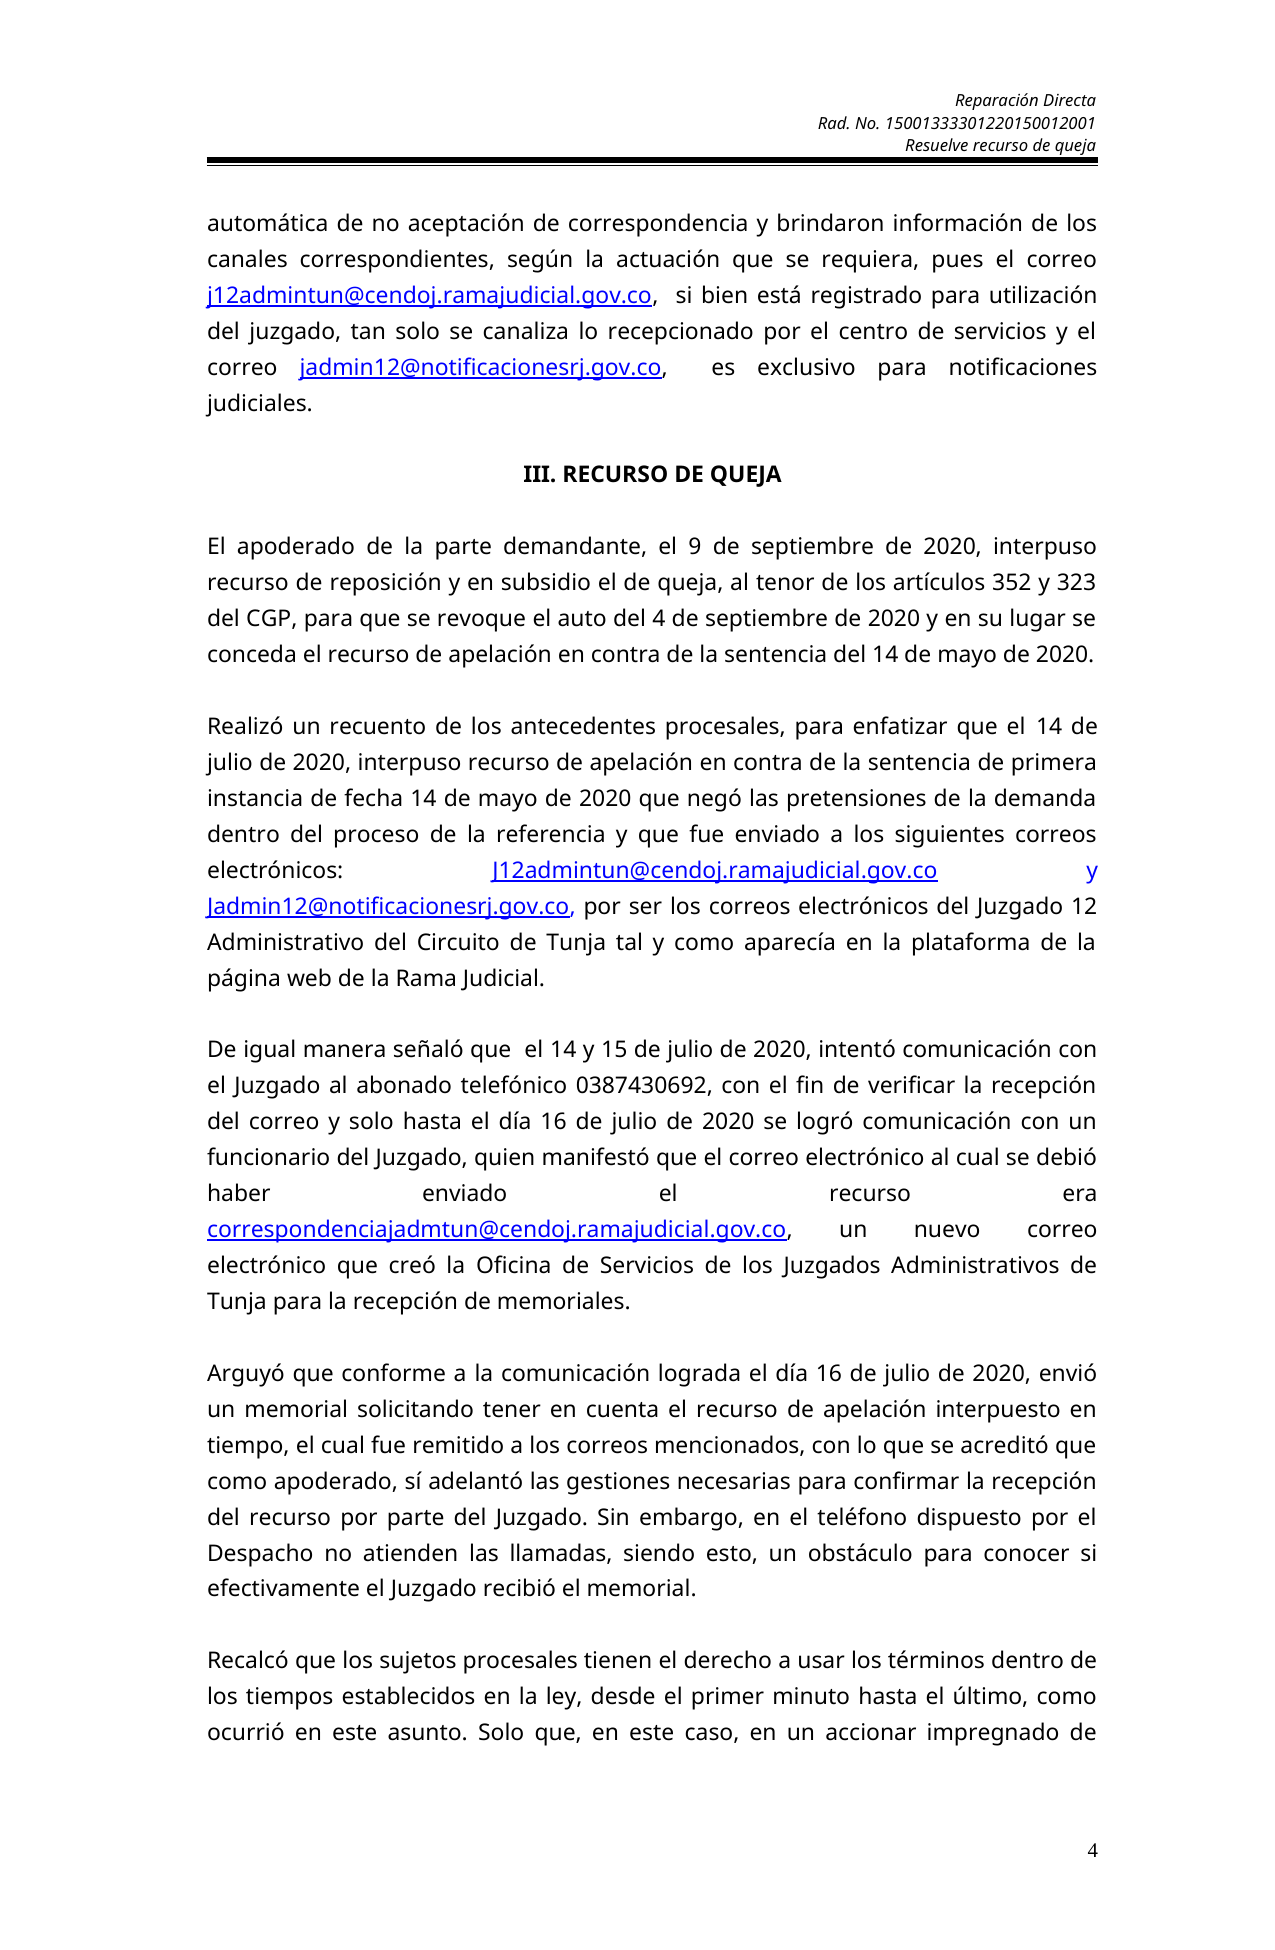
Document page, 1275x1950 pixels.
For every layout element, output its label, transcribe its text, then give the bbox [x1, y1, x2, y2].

text Arguyó que conforme a la comunicación lograda el día 16 de julio de 2020, envió un memorial solicitando tener en cuenta el recurso de apelación interpuesto en tiempo, el cual fue remitido a los correos mencionados, con lo que se acreditó que como apoderado, sí adelantó las gestiones necesarias para confirmar la recepción del recurso por parte del Juzgado. Sin embargo, en el teléfono dispuesto por el Despacho no atienden las llamadas, siendo esto, un obstáculo para conocer si efectivamente el Juzgado recibió el memorial. [207, 1357, 1098, 1604]
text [207, 207, 1098, 418]
text De igual manera señaló que el 14 y 15 de julio de 2020, intentó comunicación con el Juzgado al abonado telefónico 0387430692, con el fin de verificar la recepción del correo y solo hasta el día 16 de julio de 2020 se logró comunicación con un funcionario del Juzgado, quien manifestó que el correo electrónico al cual se debió haber enviado el recurso era correspondenciajadmtun@cendoj.ramajudicial.gov.co, un nuevo correo electrónico que creó la Oficina de Servicios de los Juzgados Administrativos de Tunja para la recepción de memoriales. [207, 1033, 1098, 1316]
text Realizó un recuento de los antecedentes procesales, para enfatizar que el 14 de julio de 2020, interpuso recurso de apelación en contra de la sentencia de primera instancia de fecha 14 de mayo de 2020 que negó las pretensiones de la demanda dentro del proceso de la referencia y que fue enviado a los siguientes correos electrónicos: J12admintun@cendoj.ramajudicial.gov.co y Jadmin12@notificacionesrj.gov.co, por ser los correos electrónicos del Juzgado 12 Administrativo del Circuito de Tunja tal y como aparecía en la plataforma de la página web de la Rama Judicial. [207, 710, 1098, 993]
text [207, 1644, 1098, 1747]
text El apoderado de la parte demandante, el 9 de septiembre de 2020, interpuso recurso de reposición y en subsidio el de queja, al tenor de los artículos 352 y 323 del CGP, para que se revoque el auto del 4 de septiembre de 2020 y en su lugar se conceda el recurso de apelación en contra de la sentencia del 14 de mayo de 2020. [207, 530, 1098, 669]
text III. RECURSO DE QUEJA [207, 458, 1098, 489]
